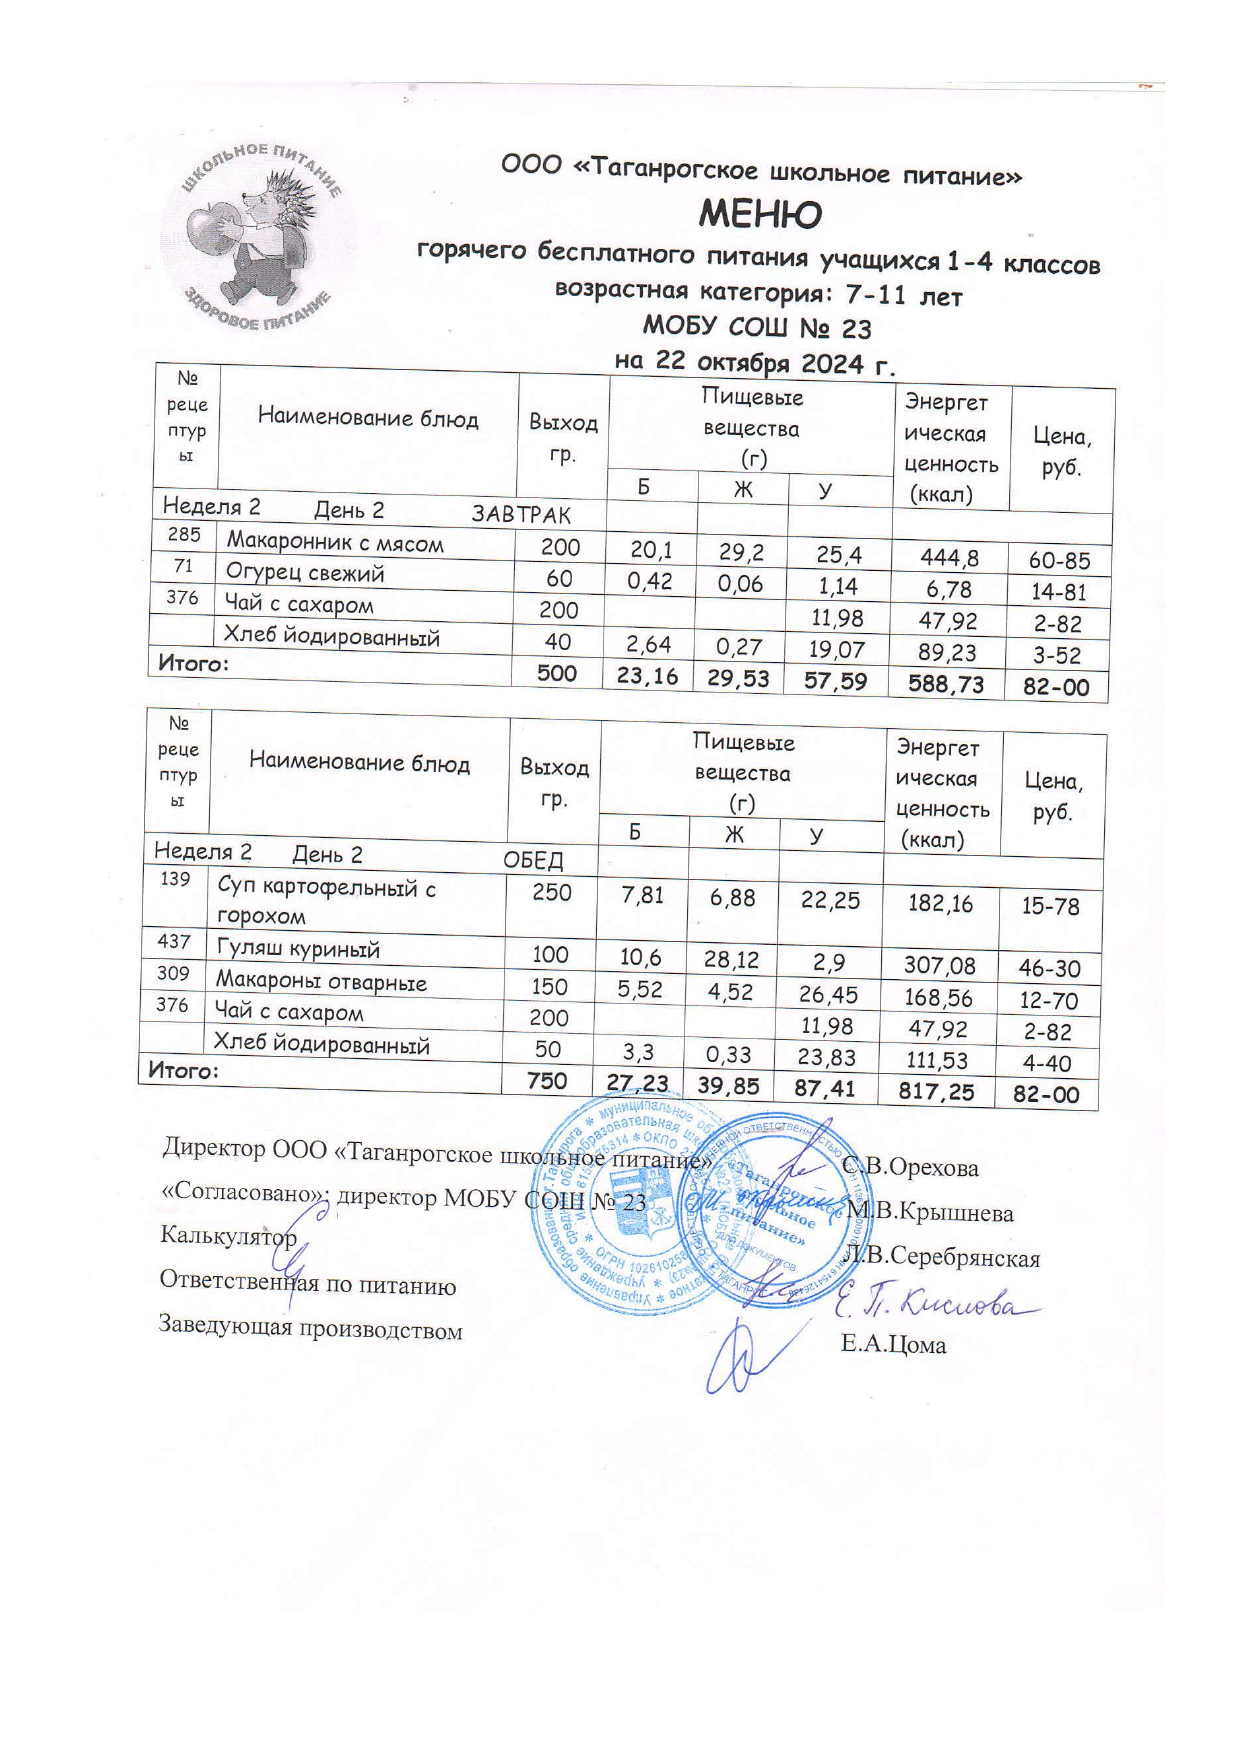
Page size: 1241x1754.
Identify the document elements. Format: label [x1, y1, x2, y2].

picture [75, 75, 1166, 1618]
